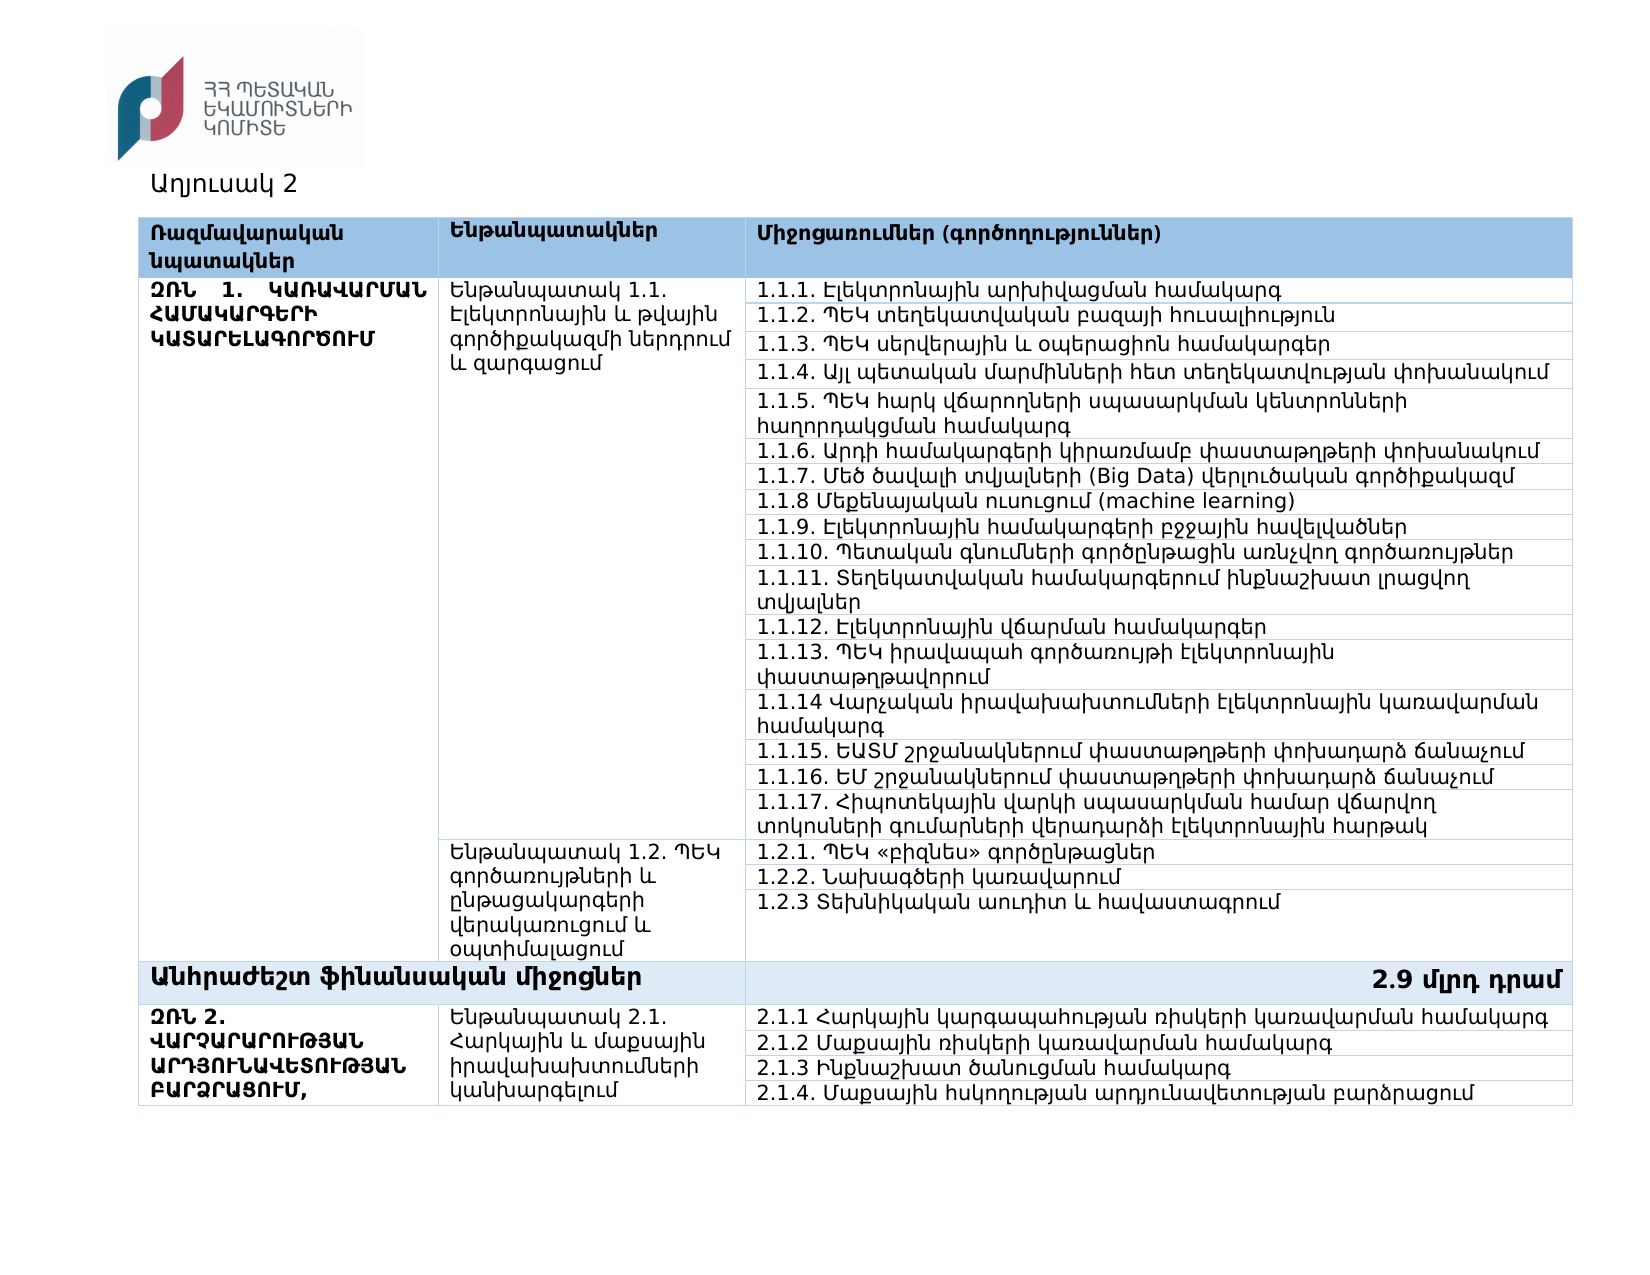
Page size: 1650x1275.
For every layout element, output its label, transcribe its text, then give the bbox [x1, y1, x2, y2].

table_cell 1.1.16. ԵՄ շրջանակներում փաստաթղթերի փոխադարձ ճանաչում [746, 765, 1572, 789]
table_cell Ենթանպատակ 1.1. Էլեկտրոնային և թվային գործիքակազմի ներդրում և զարգացում [439, 278, 745, 839]
table_cell 1.1.9. Էլեկտրոնային համակարգերի բջջային հավելվածներ [746, 515, 1572, 539]
table_cell 1.1.15. ԵԱՏՄ շրջանակներում փաստաթղթերի փոխադարձ ճանաչում [746, 740, 1572, 764]
table_cell 1.1.6. Արդի համակարգերի կիրառմամբ փաստաթղթերի փոխանակում [746, 439, 1572, 463]
table_cell 1.1.13. ՊԵԿ իրավապահ գործառույթի էլեկտրոնային փաստաթղթավորում [746, 640, 1572, 689]
table_cell 2.9 մլրդ դրամ [746, 962, 1572, 1004]
table_cell Ենթանպատակ 2.1. Հարկային և մաքսային իրավախախտումների կանխարգելում [439, 1005, 745, 1105]
table_cell 2.1.1 Հարկային կարգապահության ռիսկերի կառավարման համակարգ [746, 1005, 1572, 1029]
table_cell 1.2.1. ՊԵԿ «բիզնես» գործընթացներ [746, 840, 1572, 864]
table_cell 2.1.4. Մաքսային հսկողության արդյունավետության բարձրացում [746, 1081, 1572, 1105]
table_header Միջոցառումներ (գործողություններ) [746, 218, 1572, 275]
table_cell Ենթանպատակ 1.2. ՊԵԿ գործառույթների և ընթացակարգերի վերակառուցում և օպտիմալացում [439, 840, 745, 961]
table_cell 1.1.10. Պետական գնումների գործընթացին առնչվող գործառույթներ [746, 540, 1572, 564]
table_cell ԶՌՆ 2. ՎԱՐՉԱՐԱՐՈՒԹՅԱՆ ԱՐԴՅՈՒՆԱՎԵՏՈՒԹՅԱՆ ԲԱՐՁՐԱՑՈՒՄ, ԵԿԱՄՈՒՏՆԵՐԻ ԱՎԵԼԱՑՈՒՄ, ՍՏՎԵՐԻ ԿՐՃԱՏՈՒՄ [139, 1005, 438, 1105]
table_cell 1.1.1. Էլեկտրոնային արխիվացման համակարգ [746, 278, 1572, 302]
picture [105, 29, 363, 169]
table_cell 2.1.3 Ինքնաշխատ ծանուցման համակարգ [746, 1056, 1572, 1080]
table_header Ռազմավարական նպատակներ [139, 218, 438, 275]
table_cell 1.1.8 Մեքենայական ուսուցում (machine learning) [746, 490, 1572, 514]
table_cell 1.2.3 Տեխնիկական աուդիտ և հավաստագրում [746, 890, 1572, 961]
table_cell 1.1.4. Այլ պետական մարմինների հետ տեղեկատվության փոխանակում [746, 360, 1572, 388]
text Աղյուսակ 2 [150, 169, 1500, 198]
table_cell 1.1.7. Մեծ ծավալի տվյալների (Big Data) վերլուծական գործիքակազմ [746, 464, 1572, 488]
table_cell ԶՌՆ 1. ԿԱՌԱՎԱՐՄԱՆ ՀԱՄԱԿԱՐԳԵՐԻ ԿԱՏԱՐԵԼԱԳՈՐԾՈՒՄ [139, 278, 438, 961]
table_cell 1.1.12. Էլեկտրոնային վճարման համակարգեր [746, 615, 1572, 639]
table_cell 1.2.2. Նախագծերի կառավարում [746, 865, 1572, 889]
table_cell 2.1.2 Մաքսային ռիսկերի կառավարման համակարգ [746, 1031, 1572, 1055]
table_header Ենթանպատակներ [439, 218, 745, 275]
table_cell 1.1.2. ՊԵԿ տեղեկատվական բազայի հուսալիություն [746, 304, 1572, 331]
table_cell 1.1.5. ՊԵԿ հարկ վճարողների սպասարկման կենտրոնների հաղորդակցման համակարգ [746, 389, 1572, 438]
table_cell 1.1.14 Վարչական իրավախախտումների էլեկտրոնային կառավարման համակարգ [746, 690, 1572, 738]
table_cell Անհրաժեշտ ֆինանսական միջոցներ [139, 962, 745, 1004]
table_cell 1.1.11. Տեղեկատվական համակարգերում ինքնաշխատ լրացվող տվյալներ [746, 566, 1572, 614]
table_cell 1.1.3. ՊԵԿ սերվերային և օպերացիոն համակարգեր [746, 332, 1572, 359]
table_cell 1.1.17. Հիպոտեկային վարկի սպասարկման համար վճարվող տոկոսների գումարների վերադարձի էլեկտրոնային հարթակ [746, 790, 1572, 839]
